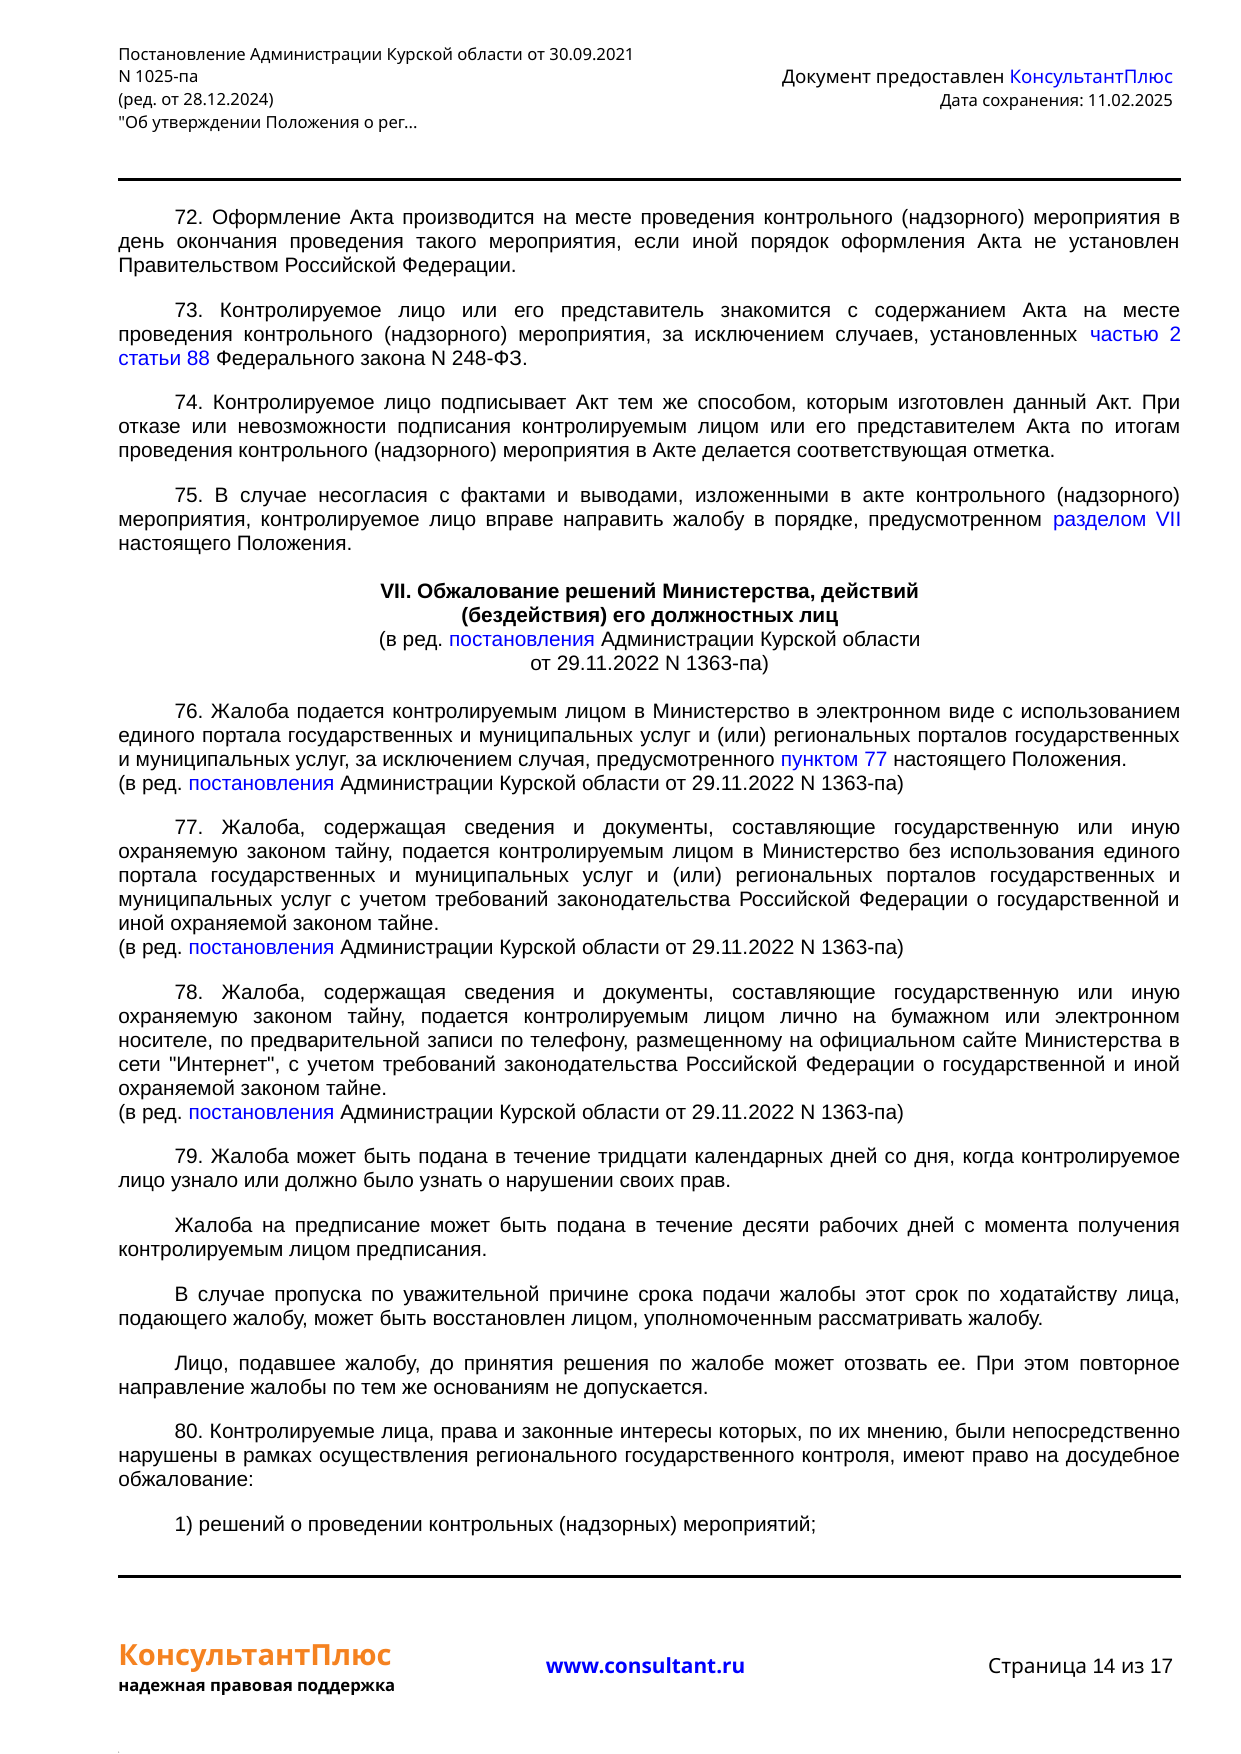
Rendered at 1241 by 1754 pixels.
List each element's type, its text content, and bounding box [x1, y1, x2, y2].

text Лицо, подавшее жалобу, до принятия решения по жалобе может отозвать ее. При этом повторное направление жалобы по тем же основаниям не допускается. [118, 1351, 1181, 1398]
text 74. Контролируемое лицо подписывает Акт тем же способом, которым изготовлен данный Акт. При отказе или невозможности подписания контролируемым лицом или его представителем Акта по итогам проведения контрольного (надзорного) мероприятия в Акте делается соответствующая отметка. [118, 390, 1181, 462]
text 80. Контролируемые лица, права и законные интересы которых, по их мнению, были непосредственно нарушены в рамках осуществления регионального государственного контроля, имеют право на досудебное обжалование: [118, 1419, 1181, 1491]
title VII. Обжалование решений Министерства, действий [118, 579, 1181, 603]
text (в ред. постановления Администрации Курской области [118, 627, 1181, 651]
text В случае пропуска по уважительной причине срока подачи жалобы этот срок по ходатайству лица, подающего жалобу, может быть восстановлен лицом, уполномоченным рассматривать жалобу. [118, 1282, 1181, 1330]
text 1) решений о проведении контрольных (надзорных) мероприятий; [118, 1512, 1181, 1536]
text 78. Жалоба, содержащая сведения и документы, составляющие государственную или иную охраняемую законом тайну, подается контролируемым лицом лично на бумажном или электронном носителе, по предварительной записи по телефону, размещенному на официальном сайте Министерства в сети "Интернет", с учетом требований законодательства Российской Федерации о государственной и иной охраняемой законом тайне. [118, 980, 1181, 1099]
text 76. Жалоба подается контролируемым лицом в Министерство в электронном виде с использованием единого портала государственных и муниципальных услуг и (или) региональных порталов государственных и муниципальных услуг, за исключением случая, предусмотренного пунктом 77 настоящего Положения. [118, 698, 1181, 770]
text 79. Жалоба может быть подана в течение тридцати календарных дней со дня, когда контролируемое лицо узнало или должно было узнать о нарушении своих прав. [118, 1144, 1181, 1192]
text (в ред. постановления Администрации Курской области от 29.11.2022 N 1363-па) [118, 935, 1181, 959]
text (в ред. постановления Администрации Курской области от 29.11.2022 N 1363-па) [118, 770, 1181, 794]
text (в ред. постановления Администрации Курской области от 29.11.2022 N 1363-па) [118, 1099, 1181, 1123]
text 77. Жалоба, содержащая сведения и документы, составляющие государственную или иную охраняемую законом тайну, подается контролируемым лицом в Министерство без использования единого портала государственных и муниципальных услуг и (или) региональных порталов государственных и муниципальных услуг с учетом требований законодательства Российской Федерации о государственной и иной охраняемой законом тайне. [118, 815, 1181, 935]
text 72. Оформление Акта производится на месте проведения контрольного (надзорного) мероприятия в день окончания проведения такого мероприятия, если иной порядок оформления Акта не установлен Правительством Российской Федерации. [118, 205, 1181, 277]
text 73. Контролируемое лицо или его представитель знакомится с содержанием Акта на месте проведения контрольного (надзорного) мероприятия, за исключением случаев, установленных частью 2 статьи 88 Федерального закона N 248-ФЗ. [118, 297, 1181, 369]
title (бездействия) его должностных лиц [118, 603, 1181, 627]
text Жалоба на предписание может быть подана в течение десяти рабочих дней с момента получения контролируемым лицом предписания. [118, 1213, 1181, 1261]
text от 29.11.2022 N 1363-па) [118, 651, 1181, 674]
text 75. В случае несогласия с фактами и выводами, изложенными в акте контрольного (надзорного) мероприятия, контролируемое лицо вправе направить жалобу в порядке, предусмотренном разделом VII настоящего Положения. [118, 483, 1181, 555]
